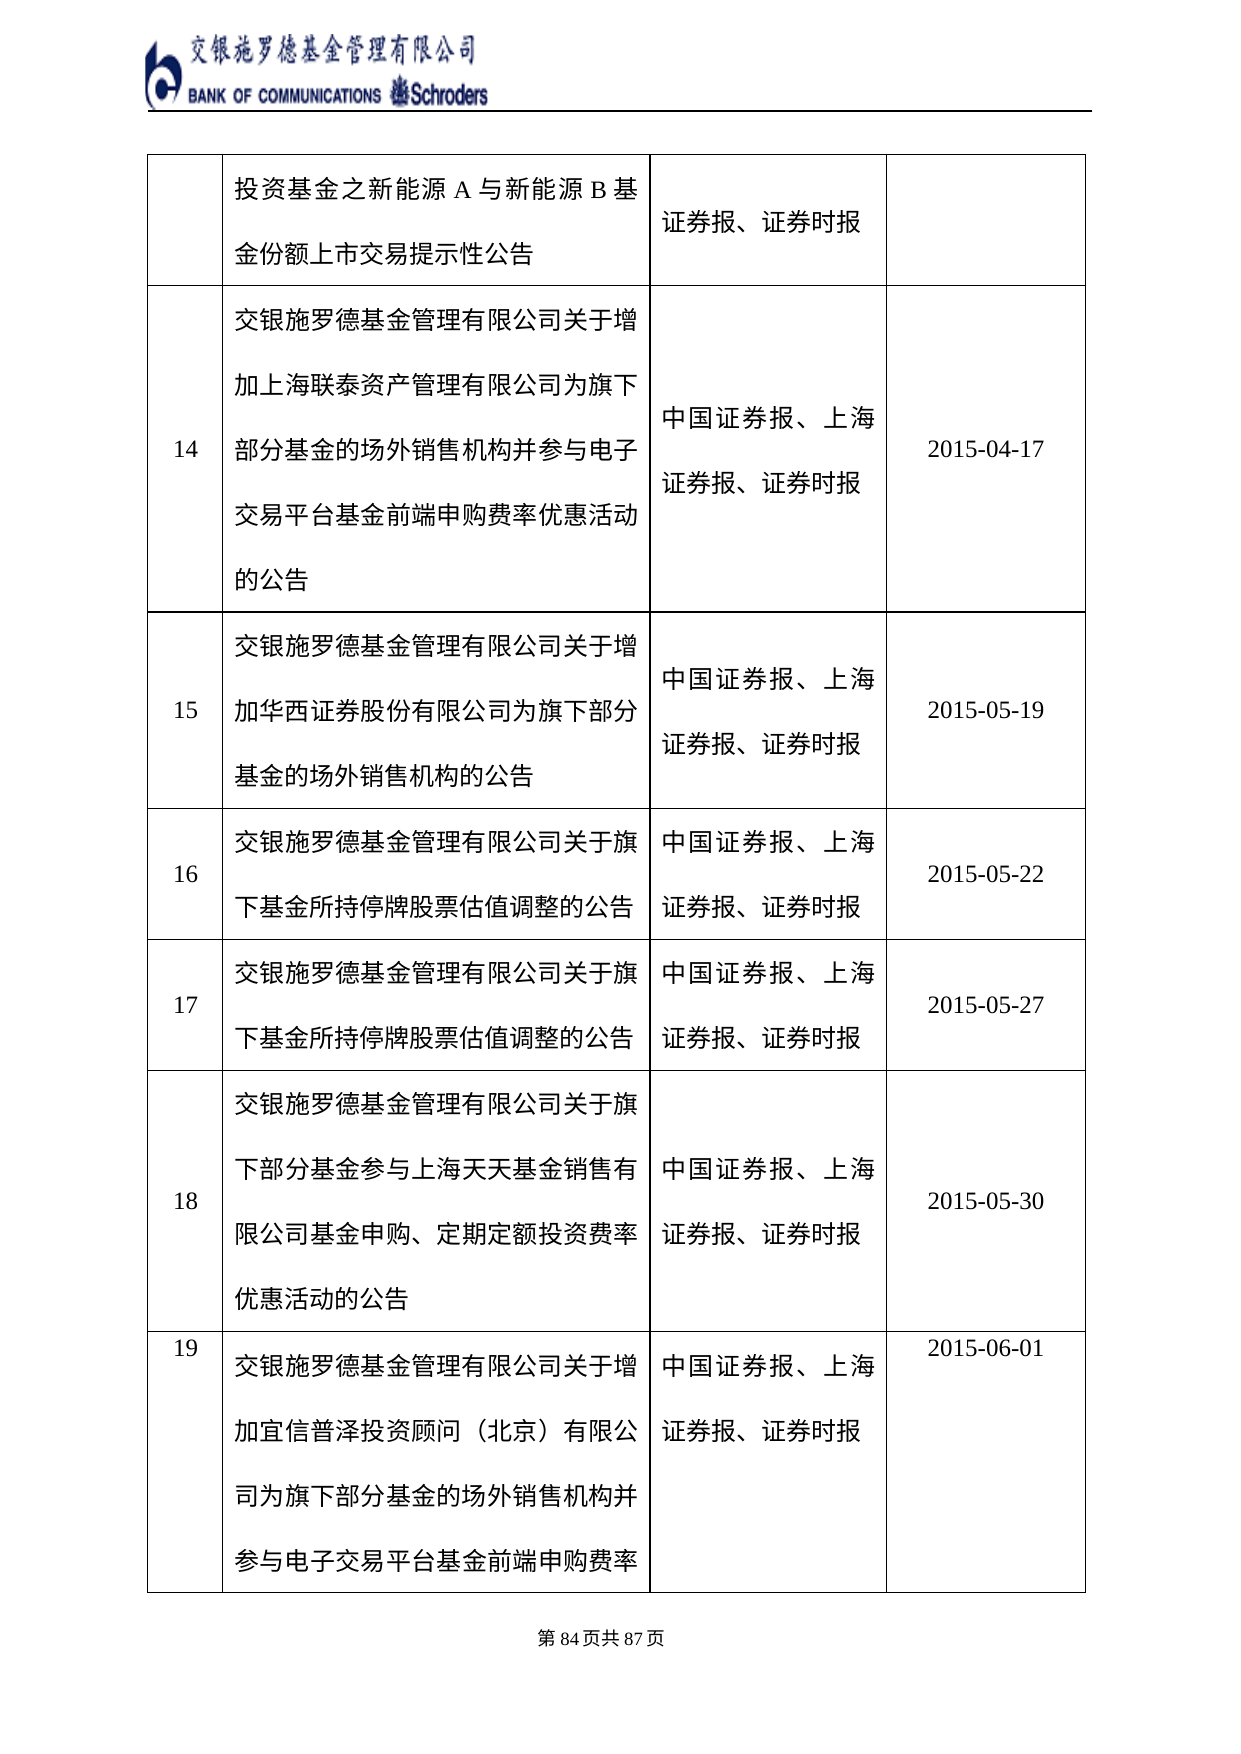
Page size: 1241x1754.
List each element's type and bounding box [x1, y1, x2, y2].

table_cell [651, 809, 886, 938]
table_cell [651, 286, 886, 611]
picture [145, 34, 488, 110]
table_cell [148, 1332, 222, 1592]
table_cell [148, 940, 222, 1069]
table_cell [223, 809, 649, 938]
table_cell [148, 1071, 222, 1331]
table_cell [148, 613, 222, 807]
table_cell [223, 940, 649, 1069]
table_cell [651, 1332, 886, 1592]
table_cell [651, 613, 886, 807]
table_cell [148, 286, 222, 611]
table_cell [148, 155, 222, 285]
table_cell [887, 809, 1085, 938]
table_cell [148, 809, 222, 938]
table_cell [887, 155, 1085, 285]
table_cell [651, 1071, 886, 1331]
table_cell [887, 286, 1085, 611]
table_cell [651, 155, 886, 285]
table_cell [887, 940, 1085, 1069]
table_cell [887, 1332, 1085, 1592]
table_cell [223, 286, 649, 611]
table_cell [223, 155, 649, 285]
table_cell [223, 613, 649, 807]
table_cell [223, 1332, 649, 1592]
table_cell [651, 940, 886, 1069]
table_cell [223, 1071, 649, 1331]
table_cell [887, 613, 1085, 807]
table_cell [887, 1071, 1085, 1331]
